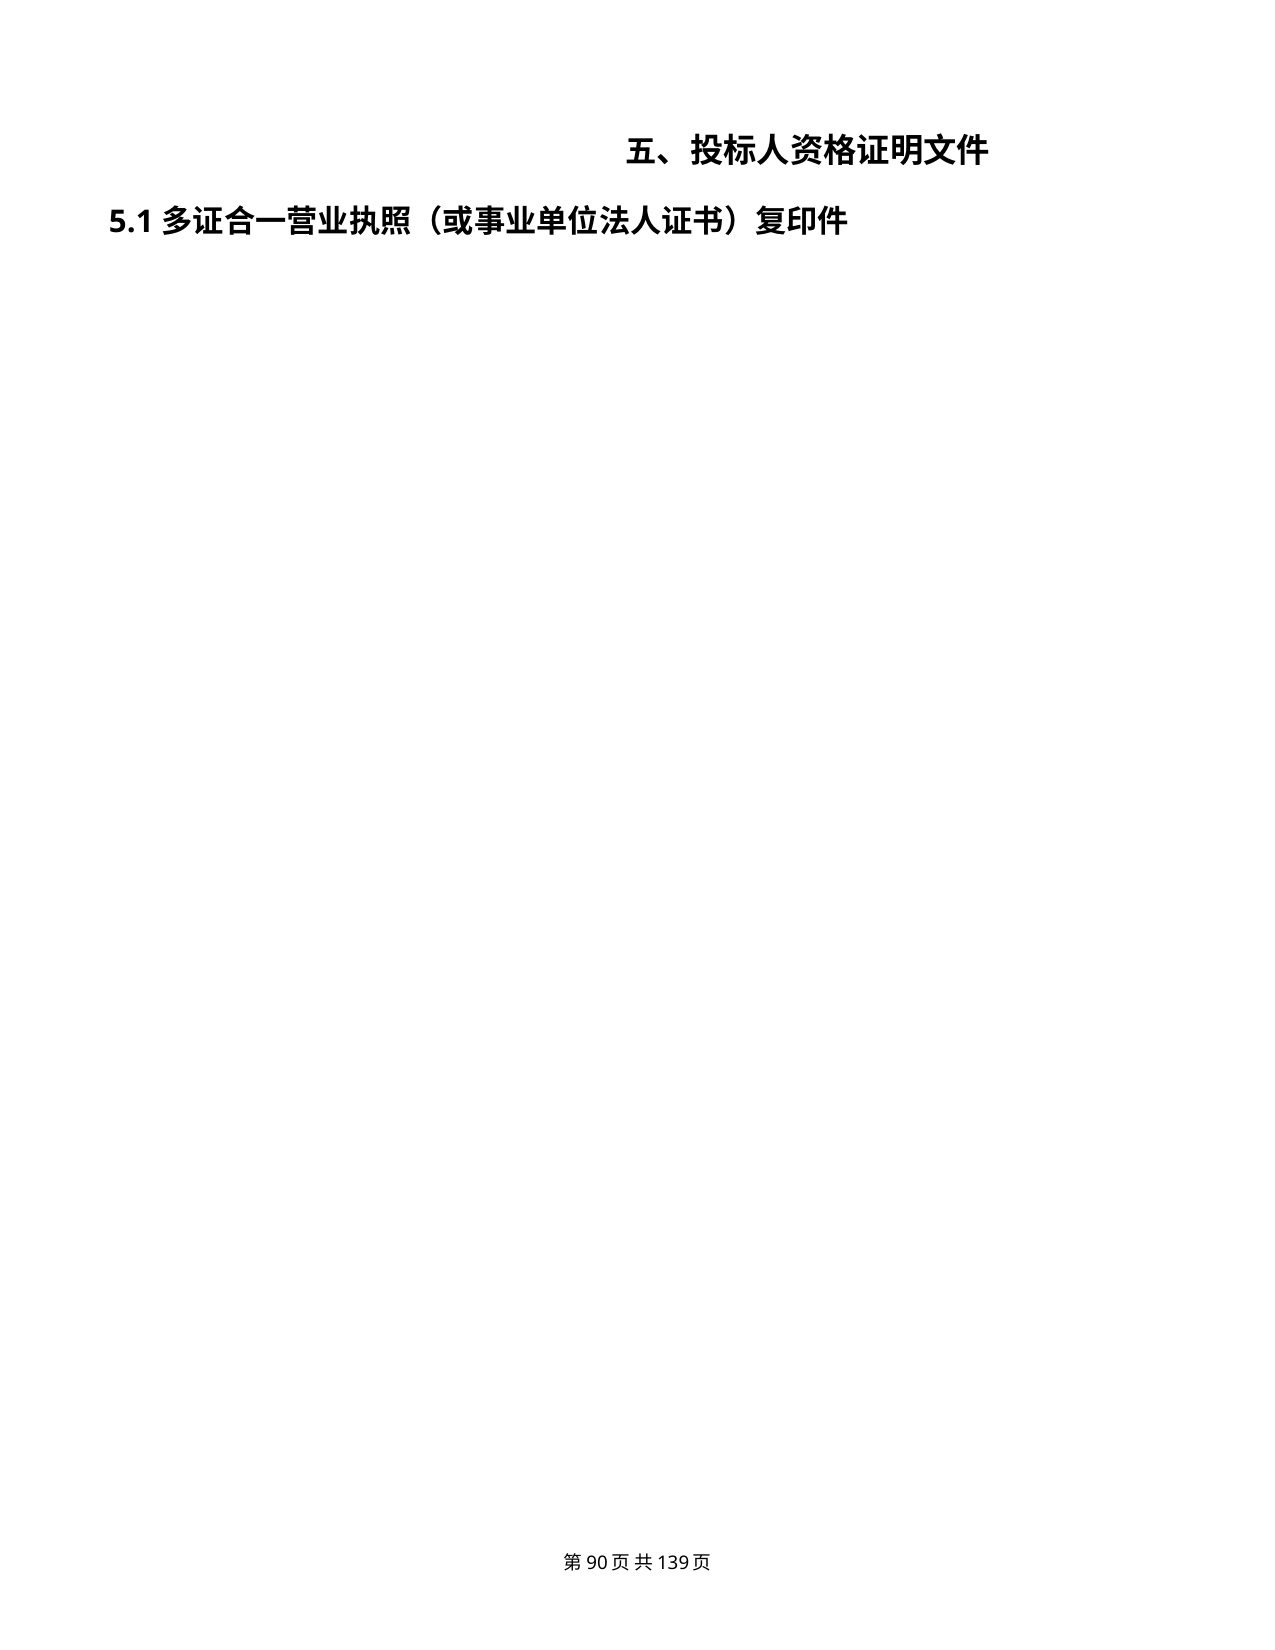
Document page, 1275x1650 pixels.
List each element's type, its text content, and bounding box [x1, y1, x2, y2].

text 日期： 年 月 日五、投标人资格证明文件 [109, 124, 1166, 172]
text 5.1 多证合一营业执照（或事业单位法人证书）复印件 [109, 196, 1166, 242]
